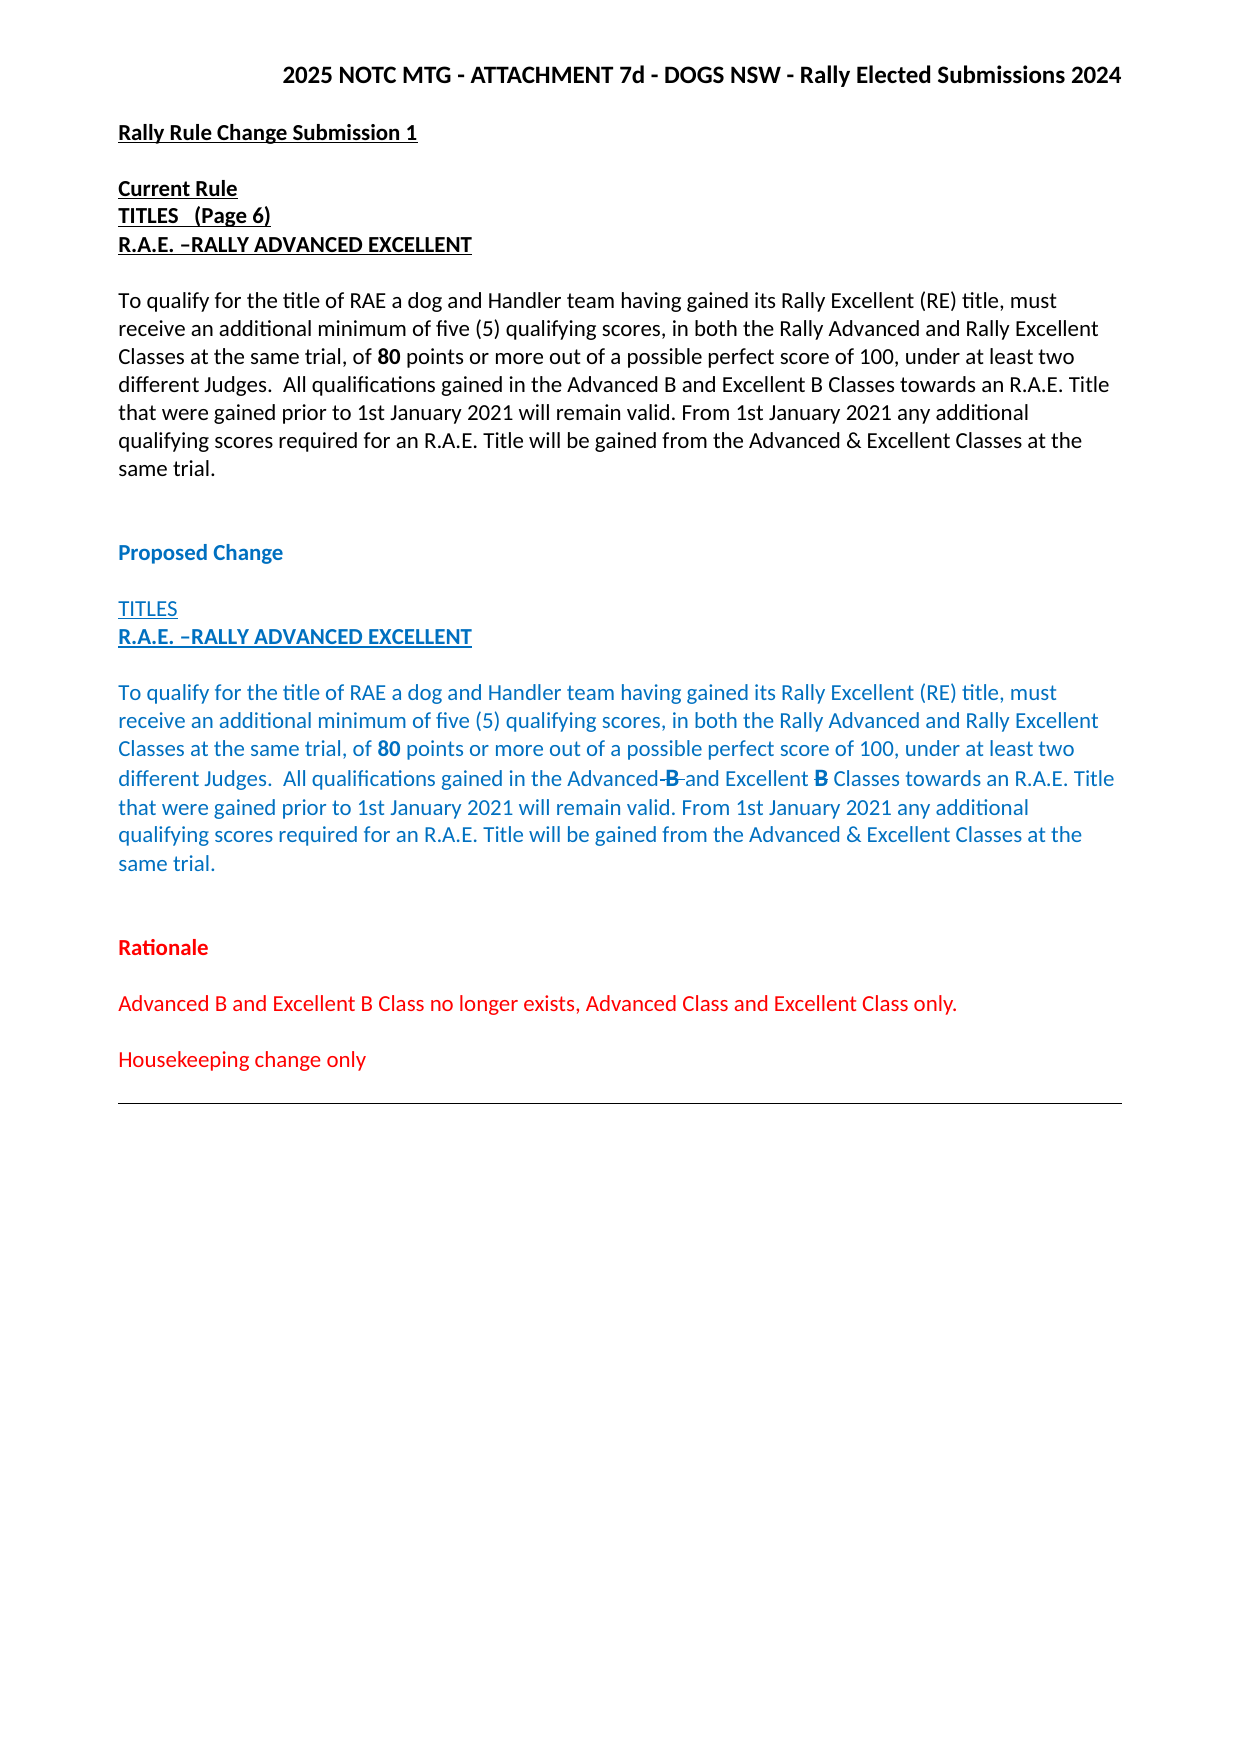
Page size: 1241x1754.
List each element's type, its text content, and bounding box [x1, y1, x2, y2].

text TITLES (Page 6) [118, 202, 1122, 230]
text Rationale [118, 933, 1122, 961]
text Advanced B and Excellent B Class no longer exists, Advanced Class and Excellent Class only. [118, 989, 1122, 1017]
text To qualify for the title of RAE a dog and Handler team having gained its Rally Excellent (RE) title, must receive an additional minimum of five (5) qualifying scores, in both the Rally Advanced and Rally Excellent Classes at the same trial, of 80 points or more out of a possible perfect score of 100, under at least two different Judges. All qualifications gained in the Advanced B and Excellent B Classes towards an R.A.E. Title that were gained prior to 1st January 2021 will remain valid. From 1st January 2021 any additional qualifying scores required for an R.A.E. Title will be gained from the Advanced & Excellent Classes at the same trial. [118, 678, 1122, 877]
text R.A.E. –RALLY ADVANCED EXCELLENT [118, 622, 1122, 650]
text Current Rule [118, 174, 1122, 202]
text R.A.E. –RALLY ADVANCED EXCELLENT [118, 230, 1122, 258]
text To qualify for the title of RAE a dog and Handler team having gained its Rally Excellent (RE) title, must receive an additional minimum of five (5) qualifying scores, in both the Rally Advanced and Rally Excellent Classes at the same trial, of 80 points or more out of a possible perfect score of 100, under at least two different Judges. All qualifications gained in the Advanced B and Excellent B Classes towards an R.A.E. Title that were gained prior to 1st January 2021 will remain valid. From 1st January 2021 any additional qualifying scores required for an R.A.E. Title will be gained from the Advanced & Excellent Classes at the same trial. [118, 286, 1122, 482]
text Rally Rule Change Submission 1 [118, 118, 1122, 146]
text Proposed Change [118, 538, 1122, 566]
text Housekeeping change only [118, 1045, 1122, 1073]
text 2025 NOTC MTG - ATTACHMENT 7d - DOGS NSW - Rally Elected Submissions 2024 [118, 59, 1122, 89]
text TITLES [118, 594, 1122, 622]
